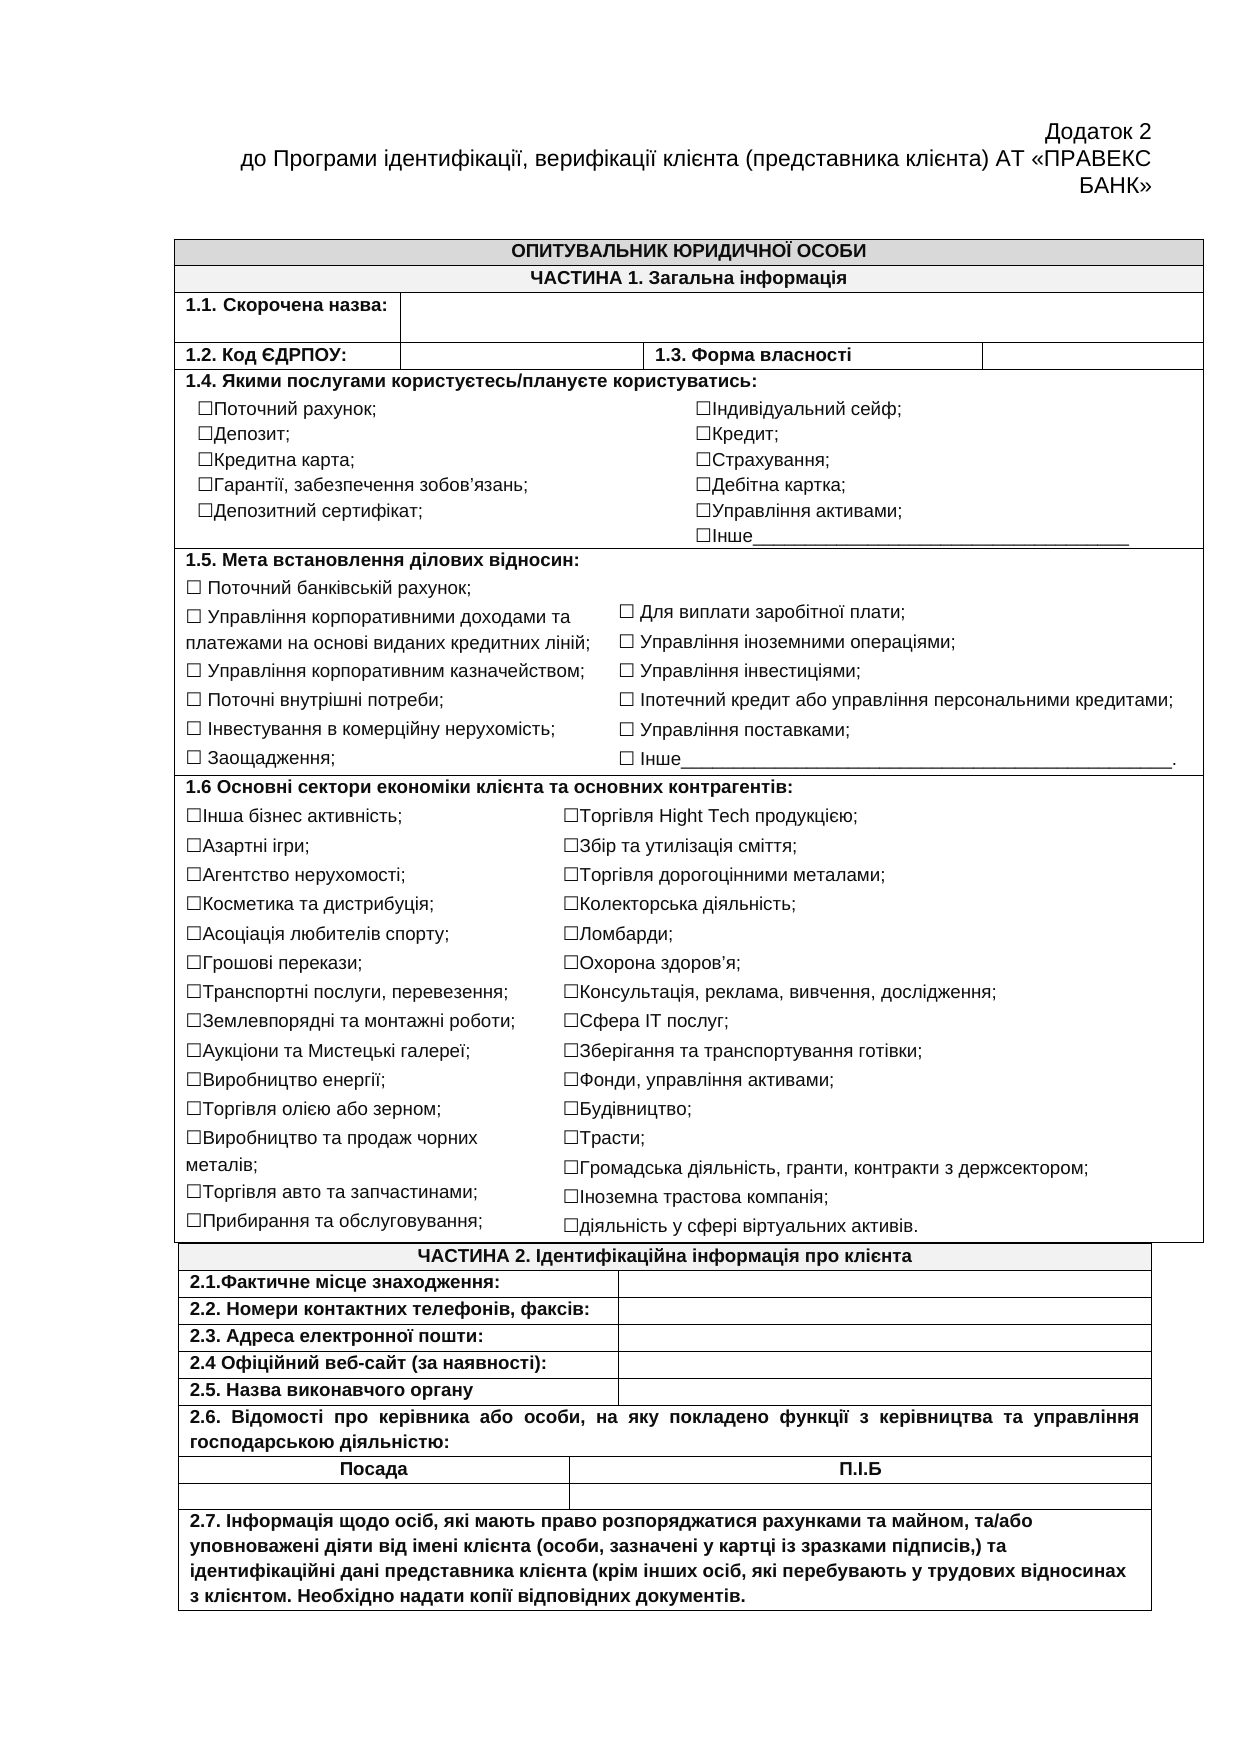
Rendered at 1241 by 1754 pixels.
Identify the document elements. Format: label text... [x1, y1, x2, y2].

table_cell 1.4. Якими послугами користуєтесь/плануєте користуватись: [175, 370, 1203, 548]
table_cell 2.5. Назва виконавчого органу [179, 1379, 618, 1404]
table_cell [179, 1484, 569, 1509]
text до Програми ідентифікації, верифікації клієнта (представника клієнта) АТ «ПРАВЕКС БАНК» [177, 144, 1152, 199]
table_cell [619, 1271, 1151, 1297]
table_header ЧАСТИНА 2. Ідентифікаційна інформація про клієнта [179, 1244, 1151, 1270]
table_cell 2.3. Адреса електронної пошти: [179, 1325, 618, 1351]
table_cell [570, 1484, 1151, 1509]
table_cell ☐Інша бізнес активність; ☐Азартні ігри; ☐Агентство нерухомості; ☐Косметика та дистрибуція; ☐Асоціація любителів спорту; ☐Грошові перекази; ☐Транспортні послуги, перевезення; ☐Землевпорядні та монтажні роботи; ☐Аукціони та Мистецькі галереї; ☐Виробництво енергії; ☐Торгівля олією або зерном; ☐Виробництво та продаж чорних металів; ☐Торгівля авто та запчастинами; ☐Прибирання та обслуговування; [175, 803, 551, 1242]
table_cell 2.1.Фактичне місце знаходження: [179, 1271, 618, 1297]
table_cell [619, 1379, 1151, 1404]
table_cell [401, 343, 643, 369]
table_cell ЧАСТИНА 1. Загальна інформація [175, 266, 1203, 292]
text Додаток 2 [177, 118, 1152, 144]
table_cell [401, 293, 1203, 342]
table_header ОПИТУВАЛЬНИК ЮРИДИЧНОЇ ОСОБИ [175, 240, 1203, 265]
table_cell Посада [179, 1457, 569, 1483]
table_cell 2.6. Відомості про керівника або особи, на яку покладено функції з керівництва та управління господарською діяльністю: [179, 1406, 1151, 1456]
table_cell 1.3. Форма власності [644, 343, 982, 369]
table_cell [619, 1298, 1151, 1324]
table_cell 2.4 Офіційний веб-сайт (за наявності): [179, 1352, 618, 1378]
table_cell ☐Торгівля Hight Tech продукцією; ☐Збір та утилізація сміття; ☐Торгівля дорогоцінними металами; ☐Колекторська діяльність; ☐Ломбарди; ☐Охорона здоров’я; ☐Консультація, реклама, вивчення, дослідження; ☐Сфера ІТ послуг; ☐Зберігання та транспортування готівки; ☐Фонди, управління активами; ☐Будівництво; ☐Трасти; ☐Громадська діяльність, гранти, контракти з держсектором; ☐Іноземна трастова компанія; ☐діяльність у сфері віртуальних активів. [551, 803, 1203, 1242]
table_cell П.І.Б [570, 1457, 1151, 1483]
table_cell [619, 1352, 1151, 1378]
table_cell 2.2. Номери контактних телефонів, факсів: [179, 1298, 618, 1324]
table_cell 1.2. Код ЄДРПОУ: [175, 343, 400, 369]
table_cell [619, 1325, 1151, 1351]
table_cell Скорочена назва: [175, 293, 400, 342]
table_cell [983, 343, 1203, 369]
table_cell 1.6 Основні сектори економіки клієнта та основних контрагентів: [175, 776, 1203, 803]
table_cell 1.5. Мета встановлення ділових відносин: Поточний банківській рахунок; Управління корпоративними доходами та платежами на основі виданих кредитних ліній; Управління корпоративним казначейством; Поточні внутрішні потреби; Інвестування в комерційну нерухомість; Заощадження; [175, 549, 607, 775]
table_cell Для виплати заробітної плати; Управління іноземними операціями; Управління інвестиціями; Іпотечний кредит або управління персональними кредитами; Управління поставками; Інше_______________________________________________. [607, 549, 1203, 775]
table_cell 2.7. Інформація щодо осіб, які мають право розпоряджатися рахунками та майном, та/або уповноважені діяти від імені клієнта (особи, зазначені у картці із зразками підписів,) та ідентифікаційні дані представника клієнта (крім інших осіб, які перебувають у трудових відносинах з клієнтом. Необхідно надати копії відповідних документів. [179, 1510, 1151, 1610]
